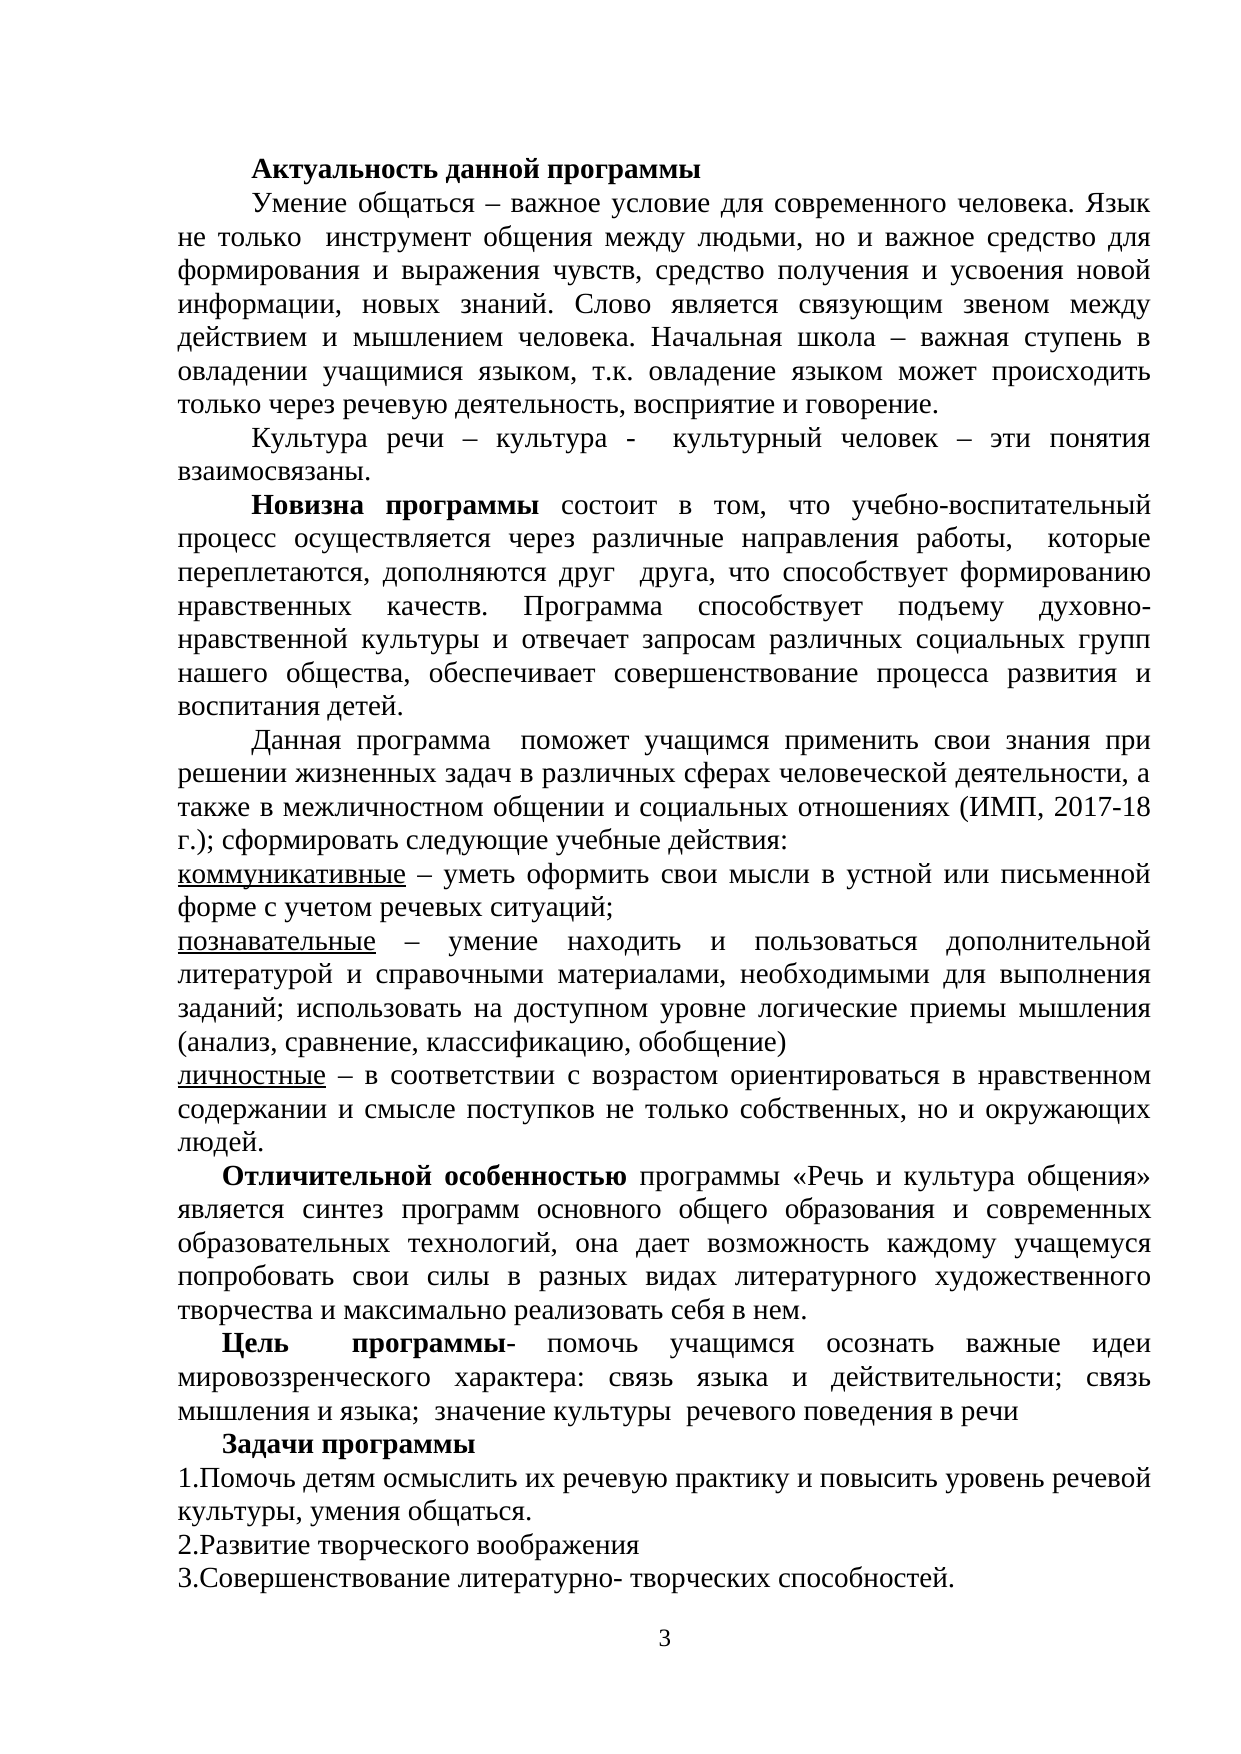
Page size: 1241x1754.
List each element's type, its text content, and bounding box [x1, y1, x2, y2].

text Цель программы- помочь учащимся осознать важные идеи мировоззренческого характера: связь языка и действительности; связь мышления и языка; значение культуры речевого поведения в речи [177, 1326, 1152, 1426]
text Задачи программы [177, 1426, 1152, 1460]
text Отличительной особенностью программы «Речь и культура общения» является синтез программ основного общего образования и современных образовательных технологий, она дает возможность каждому учащемуся попробовать свои силы в разных видах литературного художественного творчества и максимально реализовать себя в нем. [177, 1158, 1152, 1326]
text коммуникативные – уметь оформить свои мысли в устной или письменной форме с учетом речевых ситуаций; [177, 856, 1152, 923]
text 2.Развитие творческого воображения [177, 1527, 1152, 1560]
text Данная программа поможет учащимся применить свои знания при решении жизненных задач в различных сферах человеческой деятельности, а также в межличностном общении и социальных отношениях (ИМП, 2017-18 г.); сформировать следующие учебные действия: [177, 722, 1152, 856]
text личностные – в соответствии с возрастом ориентироваться в нравственном содержании и смысле поступков не только собственных, но и окружающих людей. [177, 1057, 1152, 1158]
text Умение общаться – важное условие для современного человека. Язык не только инструмент общения между людьми, но и важное средство для формирования и выражения чувств, средство получения и усвоения новой информации, новых знаний. Слово является связующим звеном между действием и мышлением человека. Начальная школа – важная ступень в овладении учащимися языком, т.к. овладение языком может происходить только через речевую деятельность, восприятие и говорение. [177, 185, 1152, 420]
text Культура речи – культура - культурный человек – эти понятия взаимосвязаны. [177, 420, 1152, 487]
text 1.Помочь детям осмыслить их речевую практику и повысить уровень речевой культуры, умения общаться. [177, 1460, 1152, 1527]
text 3.Совершенствование литературно- творческих способностей. [177, 1560, 1152, 1594]
text Актуальность данной программы [177, 152, 1152, 185]
text познавательные – умение находить и пользоваться дополнительной литературой и справочными материалами, необходимыми для выполнения заданий; использовать на доступном уровне логические приемы мышления (анализ, сравнение, классификацию, обобщение) [177, 923, 1152, 1057]
text Новизна программы состоит в том, что учебно-воспитательный процесс осуществляется через различные направления работы, которые переплетаются, дополняются друг друга, что способствует формированию нравственных качеств. Программа способствует подъему духовно-нравственной культуры и отвечает запросам различных социальных групп нашего общества, обеспечивает совершенствование процесса развития и воспитания детей. [177, 487, 1152, 722]
